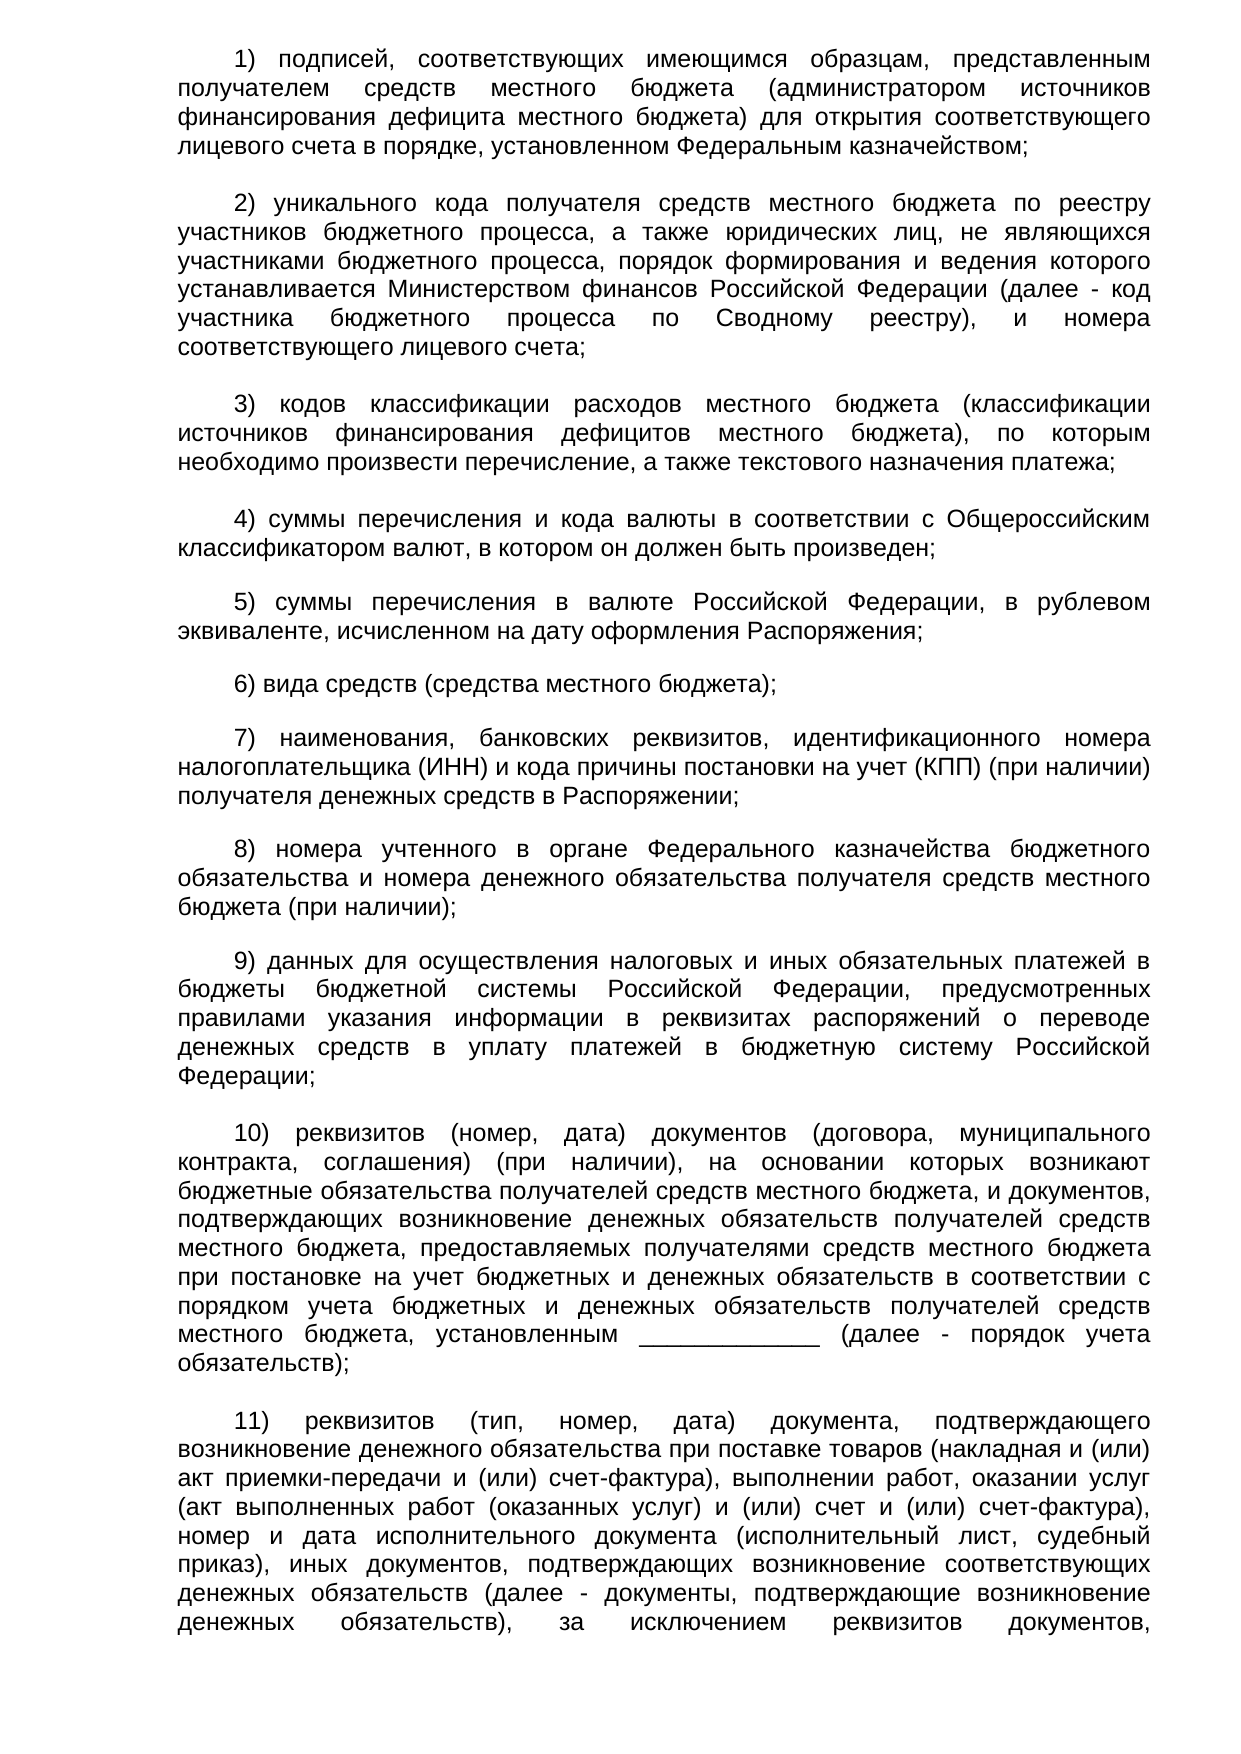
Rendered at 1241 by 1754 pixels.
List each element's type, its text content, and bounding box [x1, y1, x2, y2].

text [177, 1406, 1152, 1636]
text 2) уникального кода получателя средств местного бюджета по реестру участников бюджетного процесса, а также юридических лиц, не являющихся участниками бюджетного процесса, порядок формирования и ведения которого устанавливается Министерством финансов Российской Федерации (далее - код участника бюджетного процесса по Сводному реестру), и номера соответствующего лицевого счета; [177, 188, 1152, 361]
text 5) суммы перечисления в валюте Российской Федерации, в рублевом эквиваленте, исчисленном на дату оформления Распоряжения; [177, 587, 1152, 644]
text 3) кодов классификации расходов местного бюджета (классификации источников финансирования дефицитов местного бюджета), по которым необходимо произвести перечисление, а также текстового назначения платежа; [177, 389, 1152, 476]
text 7) наименования, банковских реквизитов, идентификационного номера налогоплательщика (ИНН) и кода причины постановки на учет (КПП) (при наличии) получателя денежных средств в Распоряжении; [177, 723, 1152, 809]
text 10) реквизитов (номер, дата) документов (договора, муниципального контракта, соглашения) (при наличии), на основании которых возникают бюджетные обязательства получателей средств местного бюджета, и документов, подтверждающих возникновение денежных обязательств получателей средств местного бюджета, предоставляемых получателями средств местного бюджета при постановке на учет бюджетных и денежных обязательств в соответствии с порядком учета бюджетных и денежных обязательств получателей средств местного бюджета, установленным _____________ (далее - порядок учета обязательств); [177, 1118, 1152, 1377]
text 6) вида средств (средства местного бюджета); [177, 669, 1152, 698]
text 9) данных для осуществления налоговых и иных обязательных платежей в бюджеты бюджетной системы Российской Федерации, предусмотренных правилами указания информации в реквизитах распоряжений о переводе денежных средств в уплату платежей в бюджетную систему Российской Федерации; [177, 946, 1152, 1089]
text 4) суммы перечисления и кода валюты в соответствии с Общероссийским классификатором валют, в котором он должен быть произведен; [177, 504, 1152, 562]
text 8) номера учтенного в органе Федерального казначейства бюджетного обязательства и номера денежного обязательства получателя средств местного бюджета (при наличии); [177, 834, 1152, 921]
text 1) подписей, соответствующих имеющимся образцам, представленным получателем средств местного бюджета (администратором источников финансирования дефицита местного бюджета) для открытия соответствующего лицевого счета в порядке, установленном Федеральным казначейством; [177, 44, 1152, 159]
